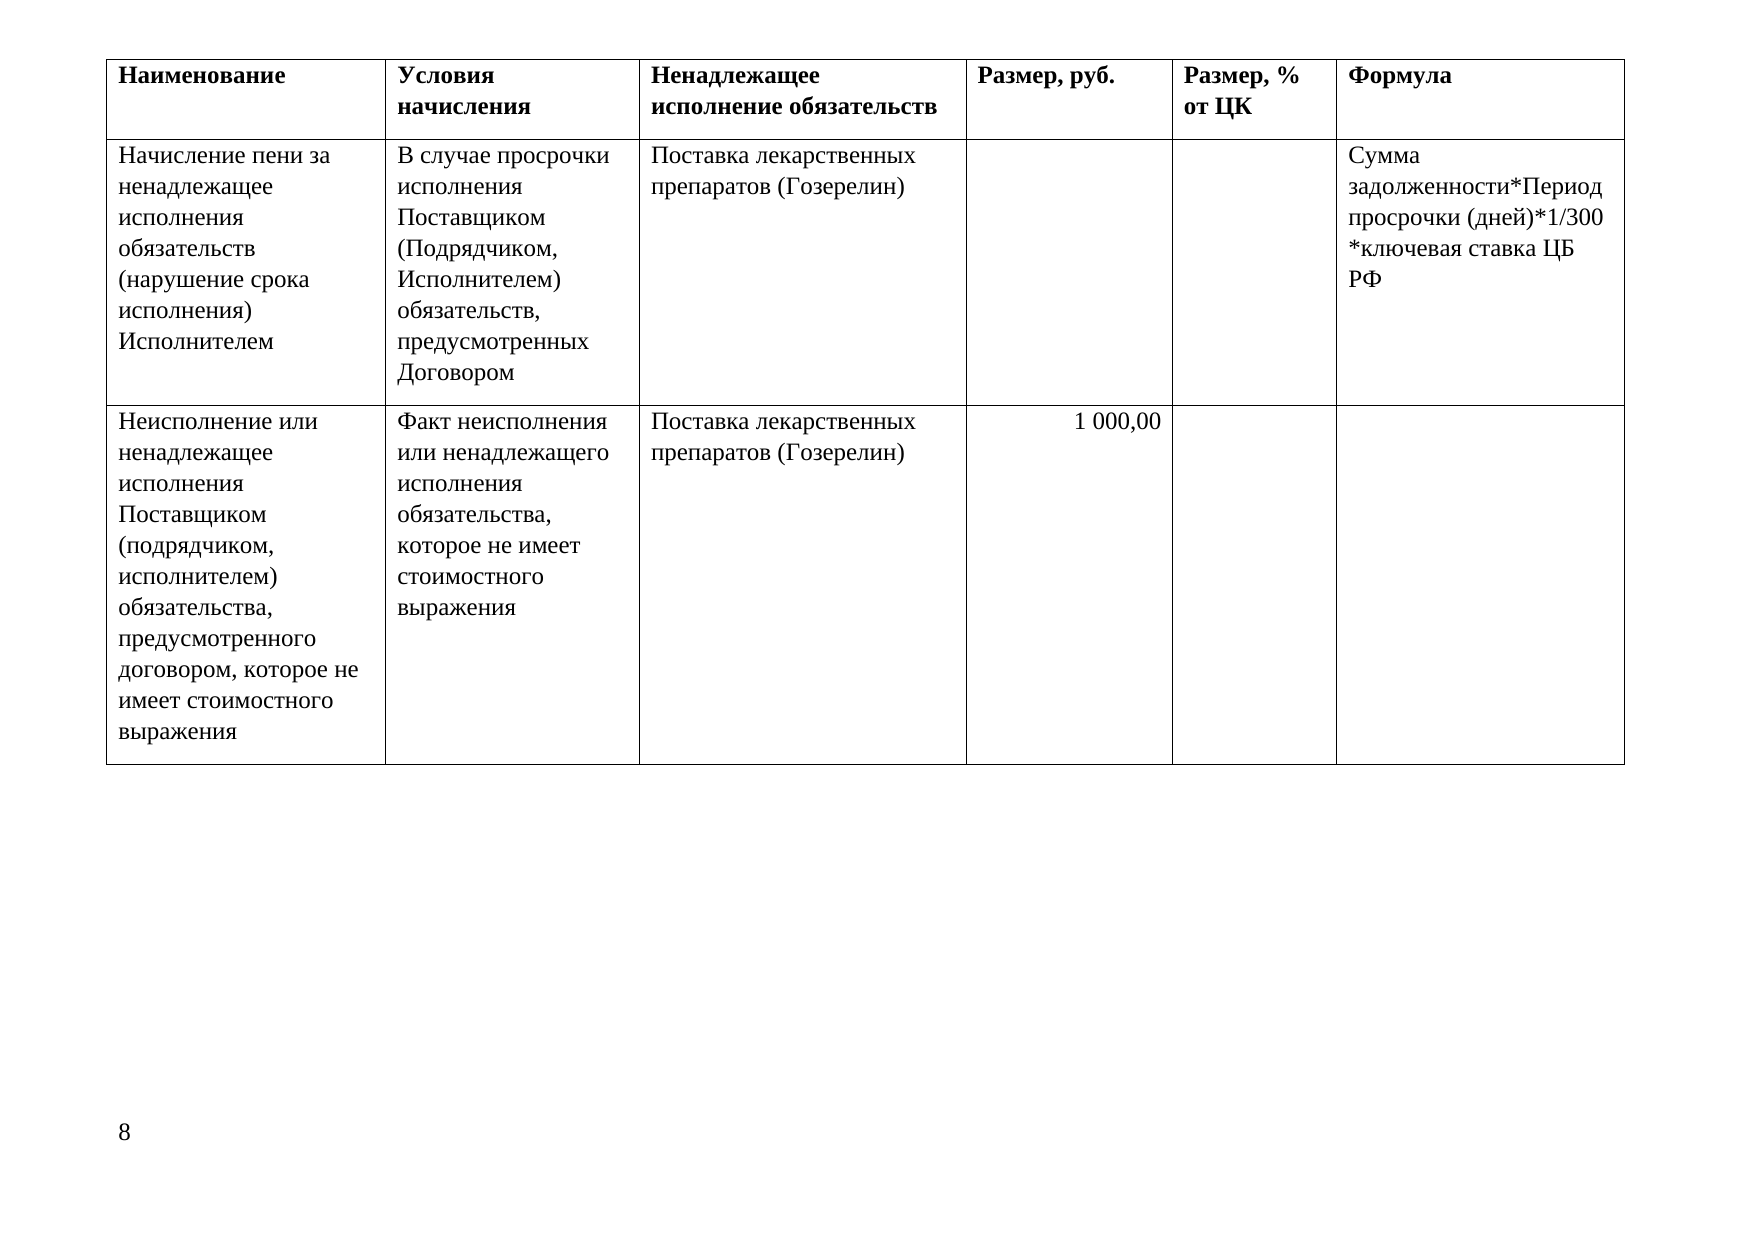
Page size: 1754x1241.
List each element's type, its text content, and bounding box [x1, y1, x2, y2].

table_cell Начисление пени за ненадлежащее исполнения обязательств (нарушение срока исполнения) Исполнителем [107, 140, 385, 405]
table_header Наименование [107, 60, 385, 139]
table_cell Факт неисполнения или ненадлежащего исполнения обязательства, которое не имеет стоимостного выражения [386, 406, 639, 764]
table_header Условия начисления [386, 60, 639, 139]
table_cell [1173, 140, 1336, 405]
table_cell [1173, 406, 1336, 764]
table_header Формула [1337, 60, 1624, 139]
table_cell В случае просрочки исполнения Поставщиком (Подрядчиком, Исполнителем) обязательств, предусмотренных Договором [386, 140, 639, 405]
table_cell Неисполнение или ненадлежащее исполнения Поставщиком (подрядчиком, исполнителем) обязательства, предусмотренного договором, которое не имеет стоимостного выражения [107, 406, 385, 764]
table_cell Поставка лекарственных препаратов (Гозерелин) [640, 406, 966, 764]
table_cell [1337, 406, 1624, 764]
table_cell [967, 140, 1172, 405]
table_cell 1 000,00 [967, 406, 1172, 764]
table_header Ненадлежащее исполнение обязательств [640, 60, 966, 139]
table_header Размер, руб. [967, 60, 1172, 139]
table_header Размер, % от ЦК [1173, 60, 1336, 139]
table_cell Поставка лекарственных препаратов (Гозерелин) [640, 140, 966, 405]
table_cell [1337, 140, 1624, 405]
